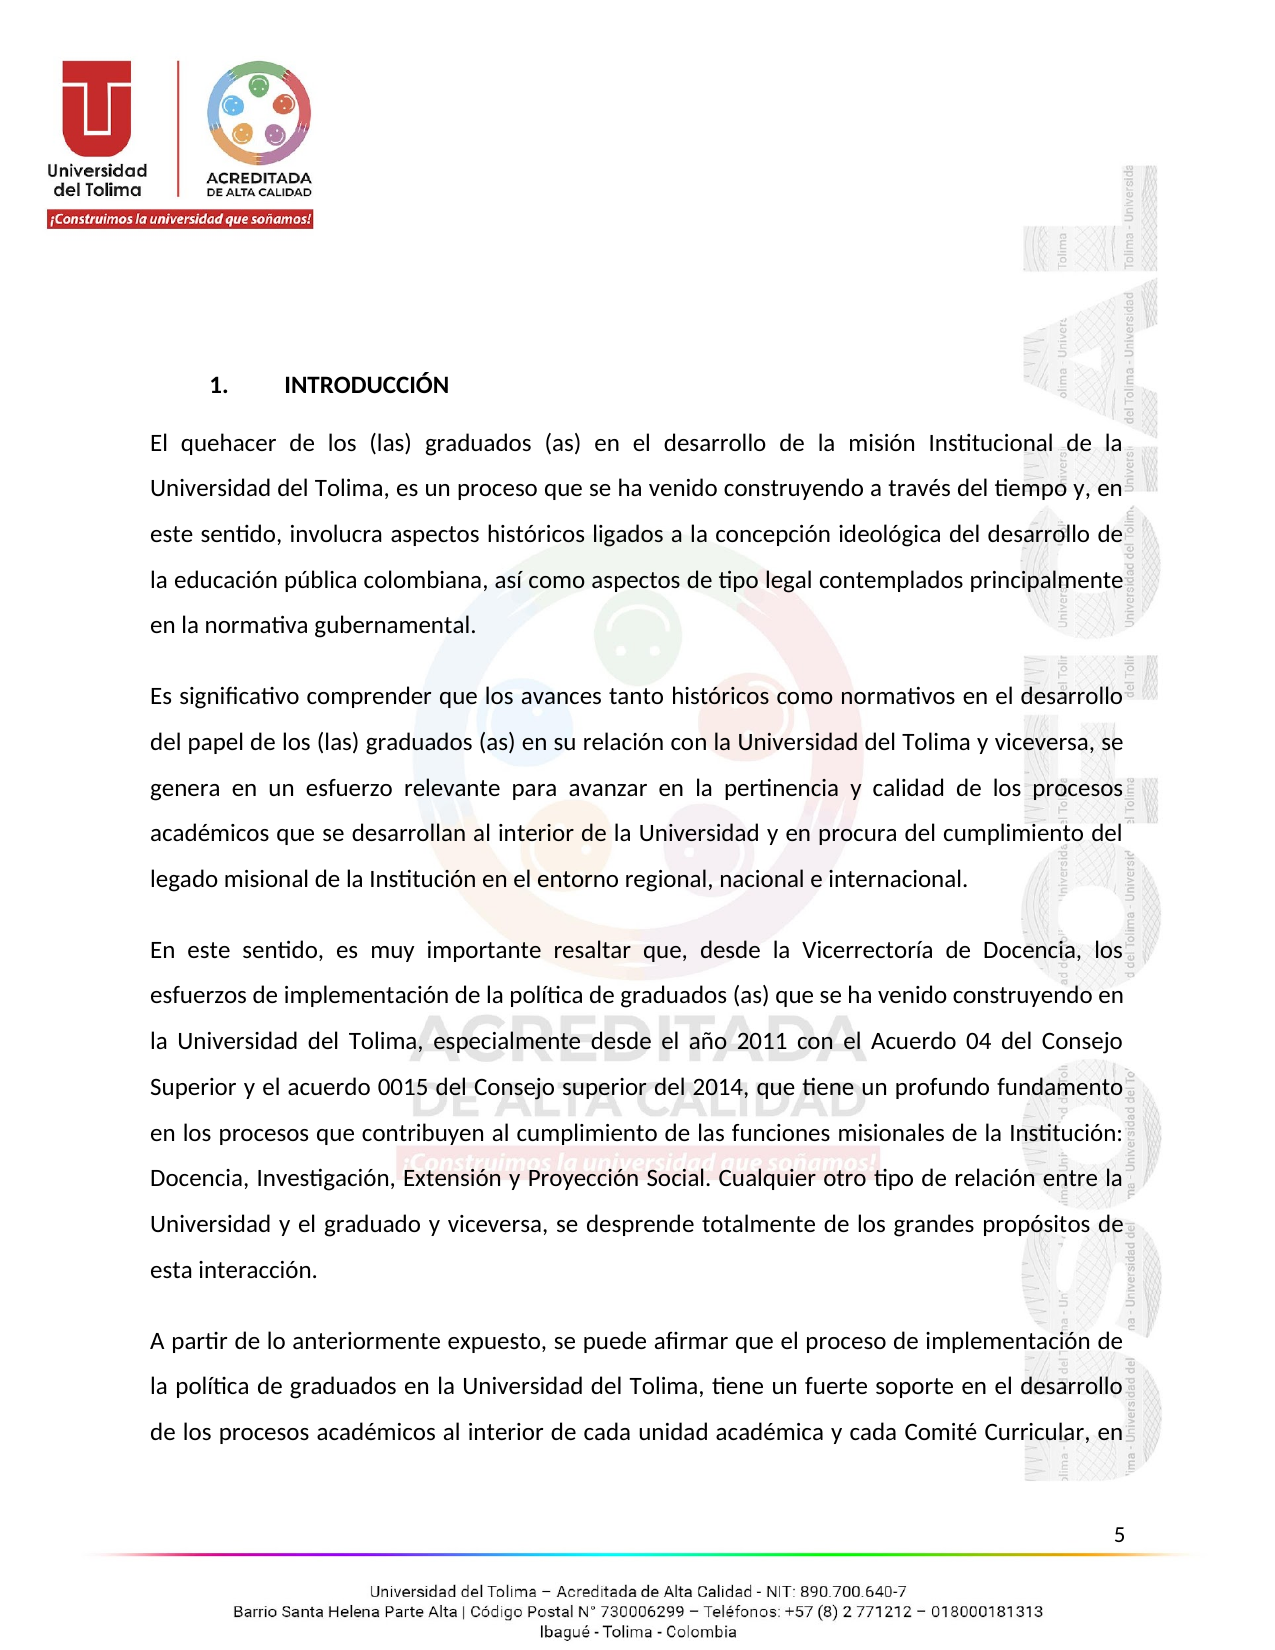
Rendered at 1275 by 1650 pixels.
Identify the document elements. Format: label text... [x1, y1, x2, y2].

picture [0, 29, 1275, 1650]
text Es significativo comprender que los avances tanto históricos como normativos en el desarrollo del papel de los (las) graduados (as) en su relación con la Universidad del Tolima y viceversa, se genera en un esfuerzo relevante para avanzar en la pertinencia y calidad de los procesos académicos que se desarrollan al interior de la Universidad y en procura del cumplimiento del legado misional de la Institución en el entorno regional, nacional e internacional. [150, 680, 1125, 894]
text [150, 1325, 1125, 1447]
text El quehacer de los (las) graduados (as) en el desarrollo de la misión Institucional de la Universidad del Tolima, es un proceso que se ha venido construyendo a través del tiempo y, en este sentido, involucra aspectos históricos ligados a la concepción ideológica del desarrollo de la educación pública colombiana, así como aspectos de tipo legal contemplados principalmente en la normativa gubernamental. [150, 427, 1125, 640]
text En este sentido, es muy importante resaltar que, desde la Vicerrectoría de Docencia, los esfuerzos de implementación de la política de graduados (as) que se ha venido construyendo en la Universidad del Tolima, especialmente desde el año 2011 con el Acuerdo 04 del Consejo Superior y el acuerdo 0015 del Consejo superior del 2014, que tiene un profundo fundamento en los procesos que contribuyen al cumplimiento de las funciones misionales de la Institución: Docencia, Investigación, Extensión y Proyección Social. Cualquier otro tipo de relación entre la Universidad y el graduado y viceversa, se desprende totalmente de los grandes propósitos de esta interacción. [150, 934, 1125, 1284]
subtitle INTRODUCCIÓN [209, 369, 1125, 399]
